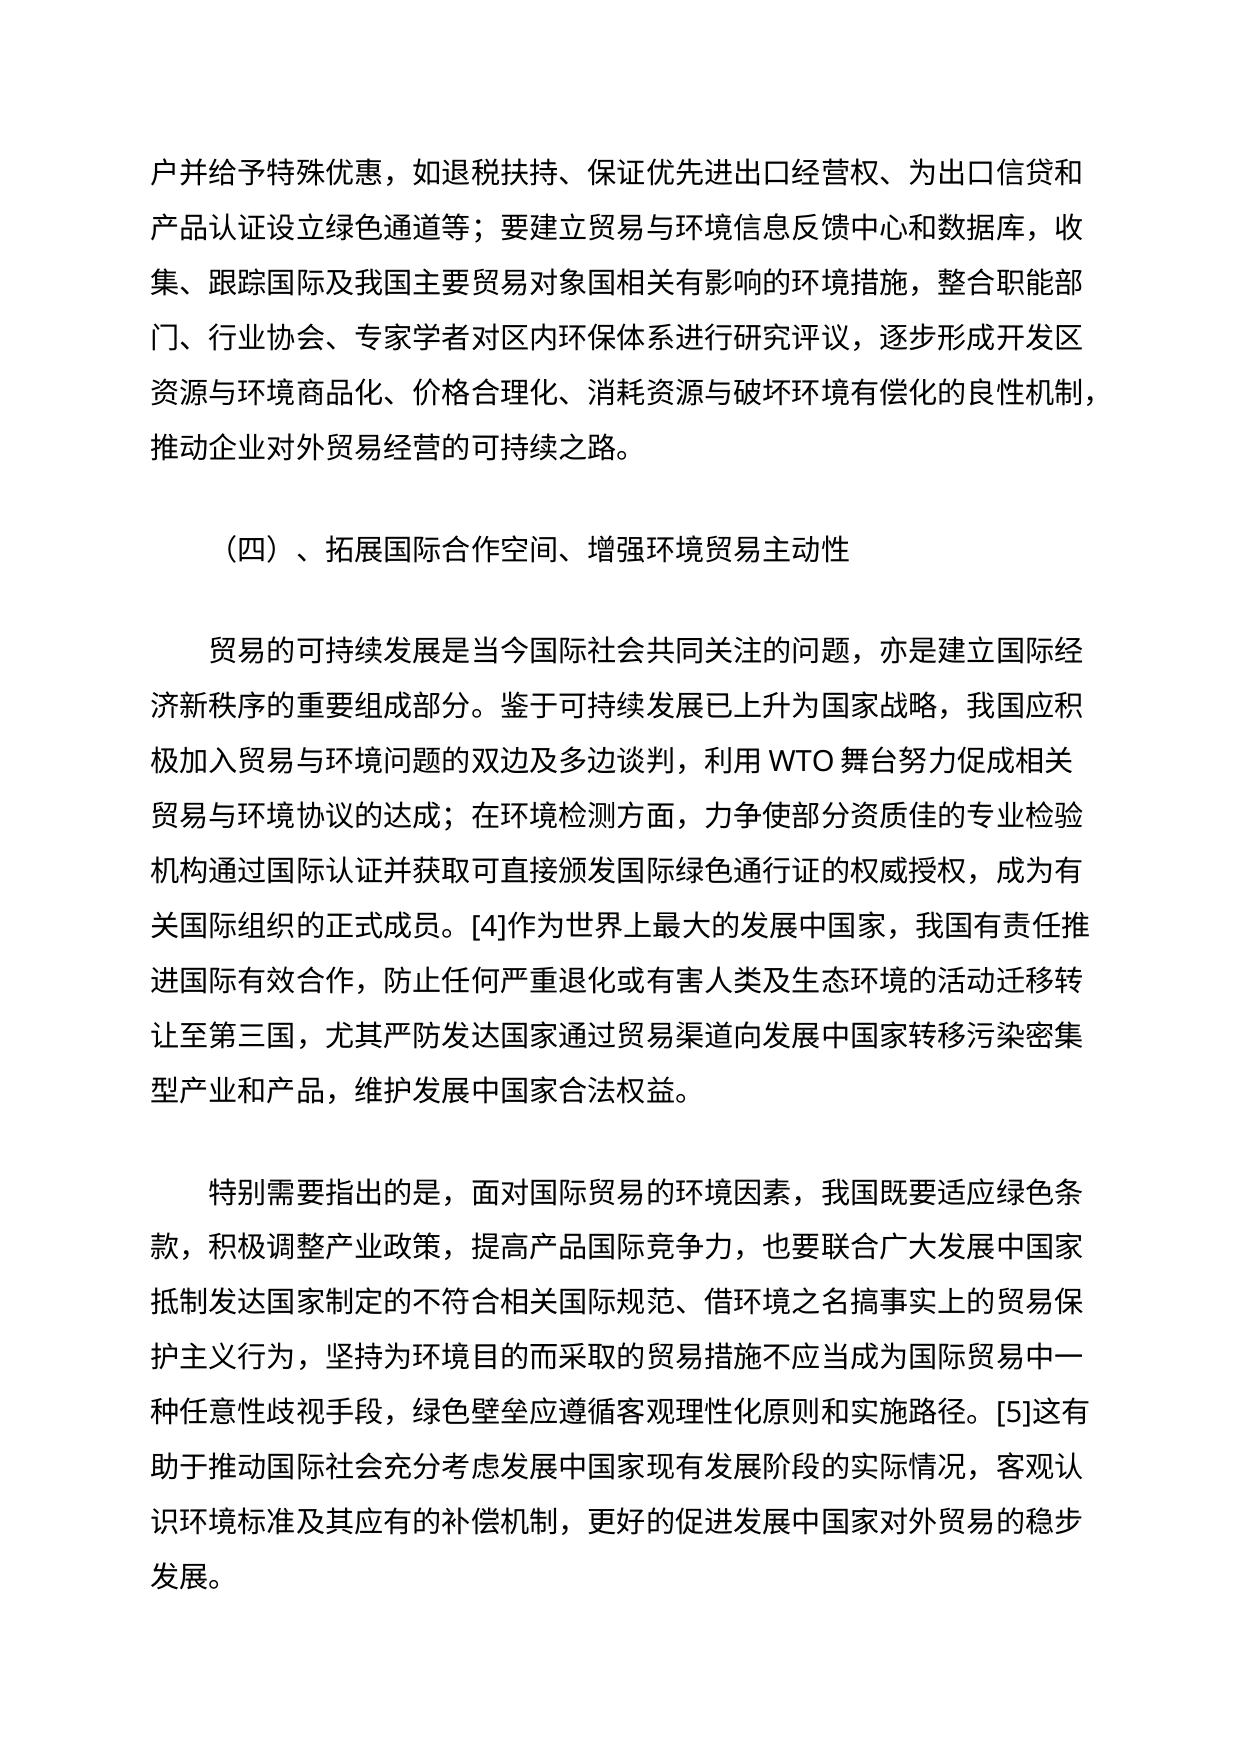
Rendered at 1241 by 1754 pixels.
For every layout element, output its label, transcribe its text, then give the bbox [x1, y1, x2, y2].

text 贸易的可持续发展是当今国际社会共同关注的问题，亦是建立国际经济新秩序的重要组成部分。鉴于可持续发展已上升为国家战略，我国应积极加入贸易与环境问题的双边及多边谈判，利用WTO舞台努力促成相关贸易与环境协议的达成；在环境检测方面，力争使部分资质佳的专业检验机构通过国际认证并获取可直接颁发国际绿色通行证的权威授权，成为有关国际组织的正式成员。[4]作为世界上最大的发展中国家，我国有责任推进国际有效合作，防止任何严重退化或有害人类及生态环境的活动迁移转让至第三国，尤其严防发达国家通过贸易渠道向发展中国家转移污染密集型产业和产品，维护发展中国家合法权益。 [150, 628, 1090, 1110]
text （四）、拓展国际合作空间、增强环境贸易主动性 [150, 526, 1090, 568]
text 特别需要指出的是，面对国际贸易的环境因素，我国既要适应绿色条款，积极调整产业政策，提高产品国际竞争力，也要联合广大发展中国家抵制发达国家制定的不符合相关国际规范、借环境之名搞事实上的贸易保护主义行为，坚持为环境目的而采取的贸易措施不应当成为国际贸易中一种任意性歧视手段，绿色壁垒应遵循客观理性化原则和实施路径。[5]这有助于推动国际社会充分考虑发展中国家现有发展阶段的实际情况，客观认识环境标准及其应有的补偿机制，更好的促进发展中国家对外贸易的稳步发展。 [150, 1169, 1090, 1596]
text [150, 150, 1090, 467]
